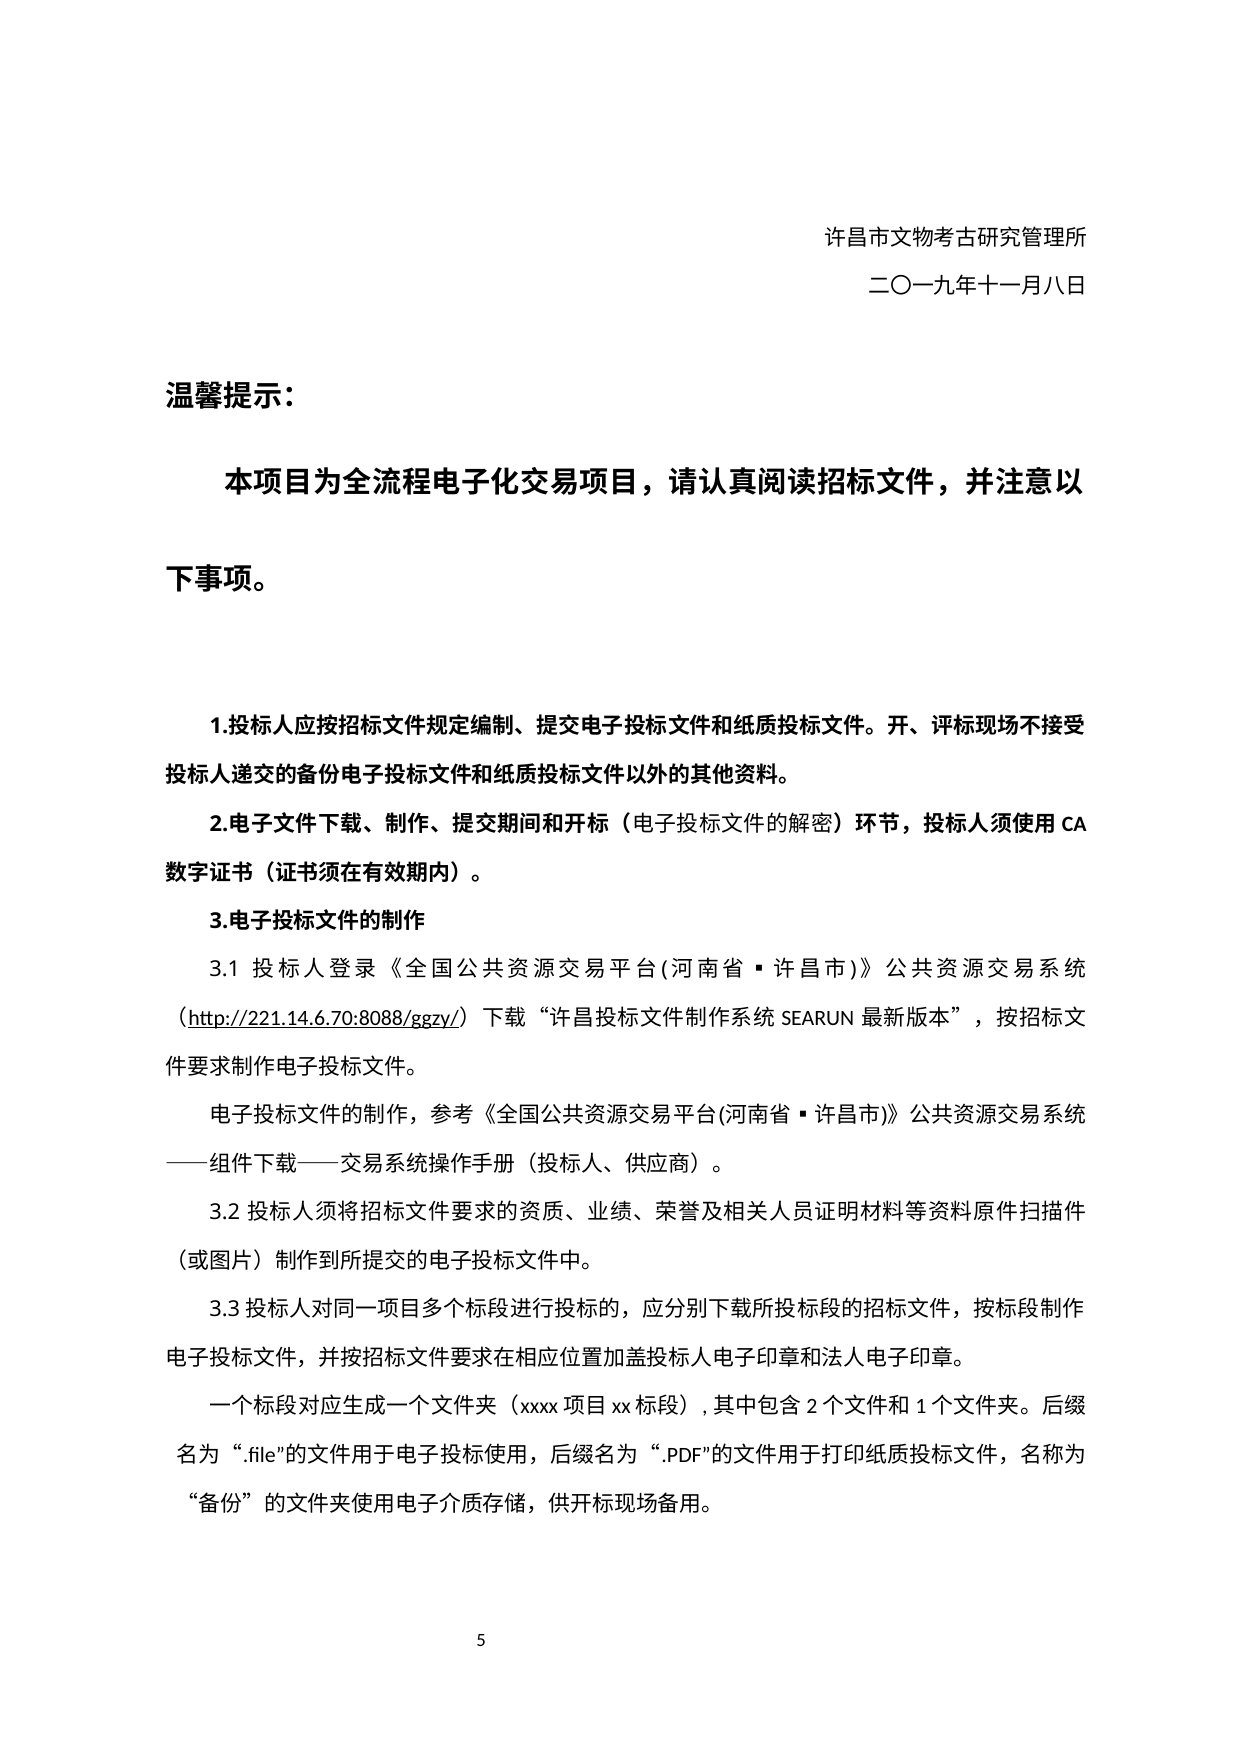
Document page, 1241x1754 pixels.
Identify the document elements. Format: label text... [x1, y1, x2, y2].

text 二〇一九年十一月八日 [165, 268, 1087, 300]
text 2.电子文件下载、制作、提交期间和开标（电子投标文件的解密）环节，投标人须使用CA数字证书（证书须在有效期内）。 [165, 805, 1087, 887]
text 3.1 投标人登录《全国公共资源交易平台(河南省▪许昌市)》公共资源交易系统（http://221.14.6.70:8088/ggzy/）下载“许昌投标文件制作系统SEARUN 最新版本”，按招标文件要求制作电子投标文件。 [165, 951, 1087, 1081]
text 电子投标文件的制作，参考《全国公共资源交易平台(河南省▪许昌市)》公共资源交易系统——组件下载——交易系统操作手册（投标人、供应商）。 [165, 1097, 1087, 1178]
text 许昌市文物考古研究管理所 [165, 219, 1087, 252]
text 温馨提示： [165, 361, 1087, 426]
text 3.电子投标文件的制作 [165, 902, 1087, 935]
text 3.2 投标人须将招标文件要求的资质、业绩、荣誉及相关人员证明材料等资料原件扫描件（或图片）制作到所提交的电子投标文件中。 [165, 1194, 1087, 1275]
text 一个标段对应生成一个文件夹（xxxx项目xx标段）, 其中包含2个文件和1个文件夹。后缀名为“.file”的文件用于电子投标使用，后缀名为“.PDF”的文件用于打印纸质投标文件，名称为“备份”的文件夹使用电子介质存储，供开标现场备用。 [176, 1388, 1087, 1518]
text 本项目为全流程电子化交易项目，请认真阅读招标文件，并注意以下事项。 [165, 447, 1087, 609]
text 3.3投标人对同一项目多个标段进行投标的，应分别下载所投标段的招标文件，按标段制作电子投标文件，并按招标文件要求在相应位置加盖投标人电子印章和法人电子印章。 [165, 1291, 1087, 1372]
text 1.投标人应按招标文件规定编制、提交电子投标文件和纸质投标文件。开、评标现场不接受投标人递交的备份电子投标文件和纸质投标文件以外的其他资料。 [165, 708, 1087, 789]
